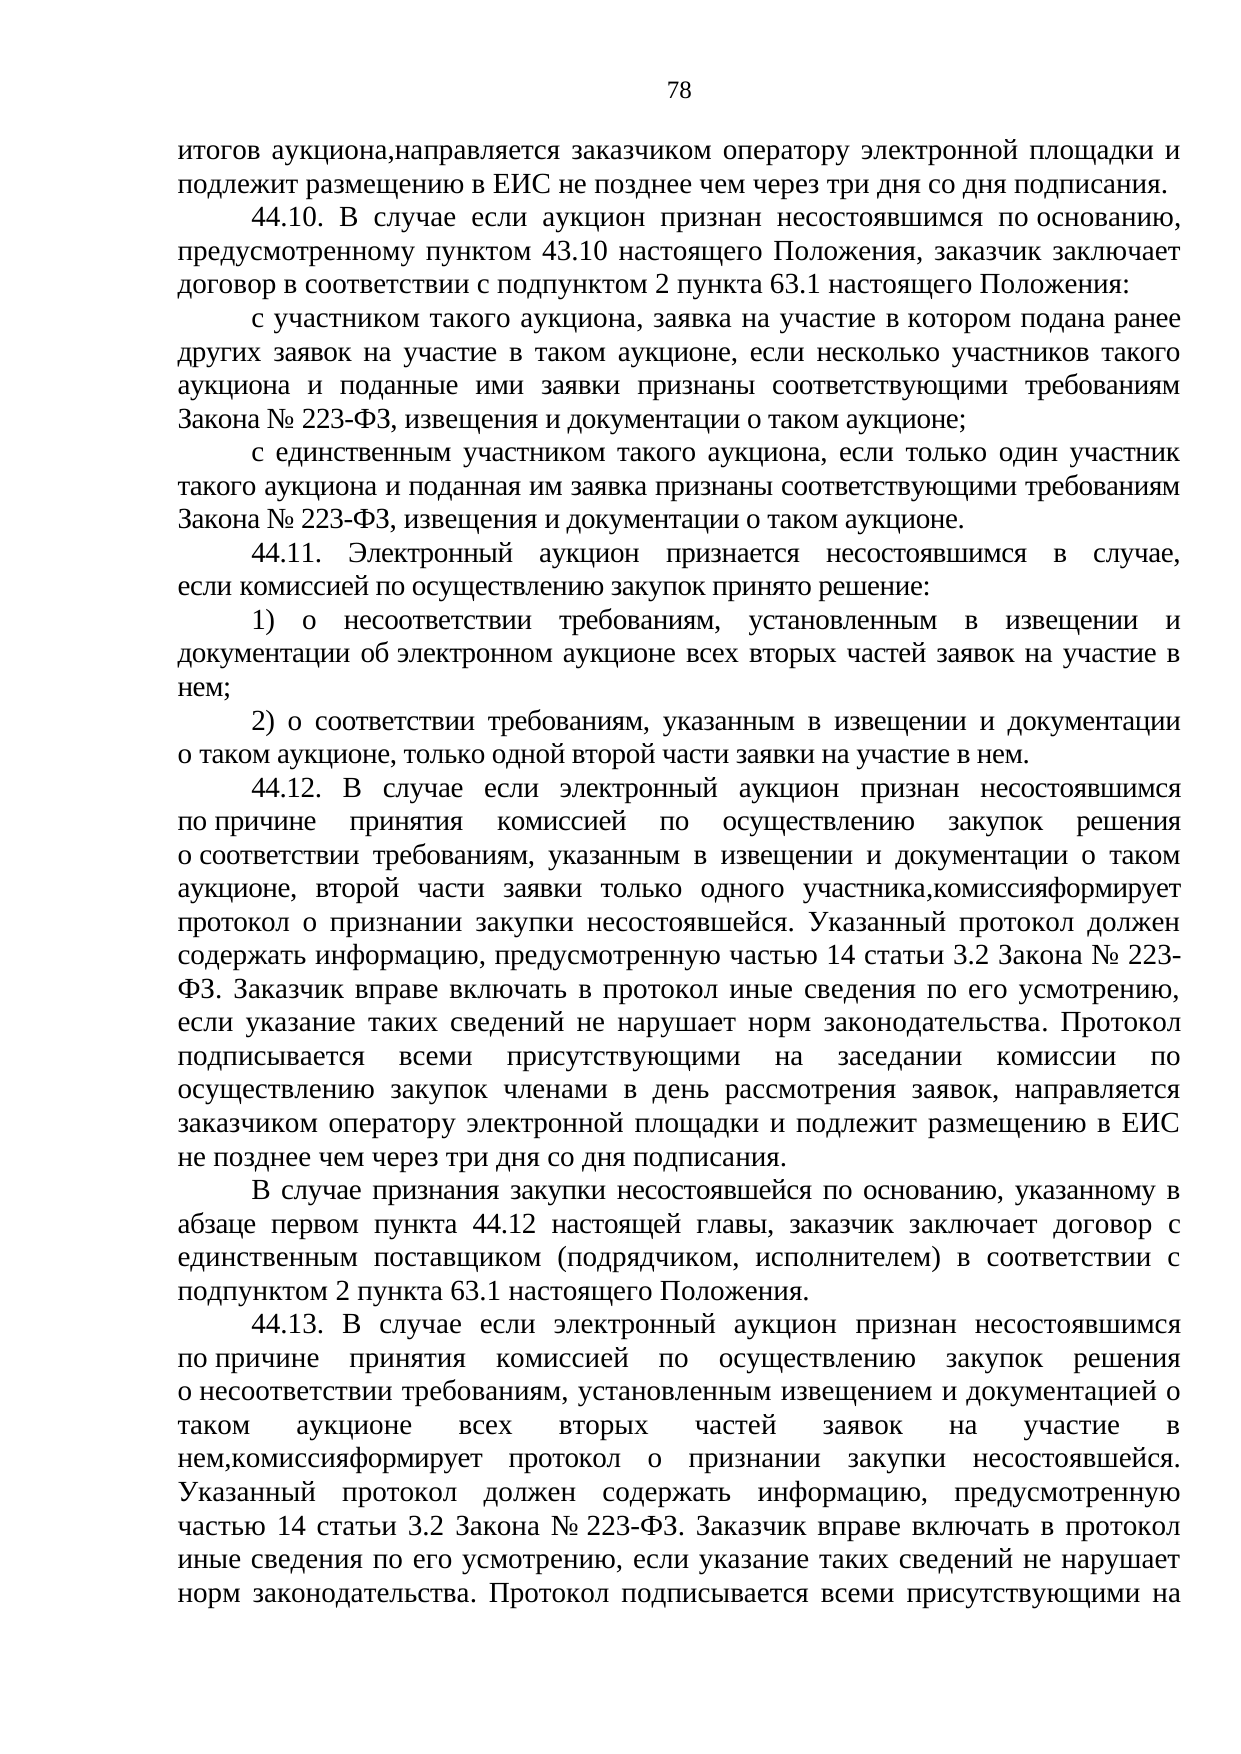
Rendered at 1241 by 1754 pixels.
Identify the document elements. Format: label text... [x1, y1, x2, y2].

text с участником такого аукциона, заявка на участие в котором подана ранее других заявок на участие в таком аукционе, если несколько участников такого аукциона и поданные ими заявки признаны соответствующими требованиям Закона № 223-ФЗ, извещения и документации о таком аукционе; [177, 300, 1181, 434]
text 44.12. В случае если электронный аукцион признан несостоявшимся по причине принятия комиссией по осуществлению закупок решения о соответствии требованиям, указанным в извещении и документации о таком аукционе, второй части заявки только одного участника,комиссияформирует протокол о признании закупки несостоявшейся. Указанный протокол должен содержать информацию, предусмотренную частью 14 статьи 3.2 Закона № 223-ФЗ. Заказчик вправе включать в протокол иные сведения по его усмотрению, если указание таких сведений не нарушает норм законодательства. Протокол подписывается всеми присутствующими на заседании комиссии по осуществлению закупок членами в день рассмотрения заявок, направляется заказчиком оператору электронной площадки и подлежит размещению в ЕИС не позднее чем через три дня со дня подписания. [177, 770, 1181, 1172]
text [177, 1306, 1181, 1608]
text 44.10. В случае если аукцион признан несостоявшимся по основанию, предусмотренному пунктом 43.10 настоящего Положения, заказчик заключает договор в соответствии с подпунктом 2 пункта 63.1 настоящего Положения: [177, 199, 1181, 300]
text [177, 132, 1181, 199]
text 2) о соответствии требованиям, указанным в извещении и документации о таком аукционе, только одной второй части заявки на участие в нем. [177, 703, 1181, 770]
text 44.11. Электронный аукцион признается несостоявшимся в случае, если комиссией по осуществлению закупок принято решение: [177, 535, 1181, 602]
text В случае признания закупки несостоявшейся по основанию, указанному в абзаце первом пункта 44.12 настоящей главы, заказчик заключает договор с единственным поставщиком (подрядчиком, исполнителем) в соответствии с подпунктом 2 пункта 63.1 настоящего Положения. [177, 1172, 1181, 1306]
text 1) о несоответствии требованиям, установленным в извещении и документации об электронном аукционе всех вторых частей заявок на участие в нем; [177, 602, 1181, 703]
text с единственным участником такого аукциона, если только один участник такого аукциона и поданная им заявка признаны соответствующими требованиям Закона № 223-ФЗ, извещения и документации о таком аукционе. [177, 434, 1181, 535]
